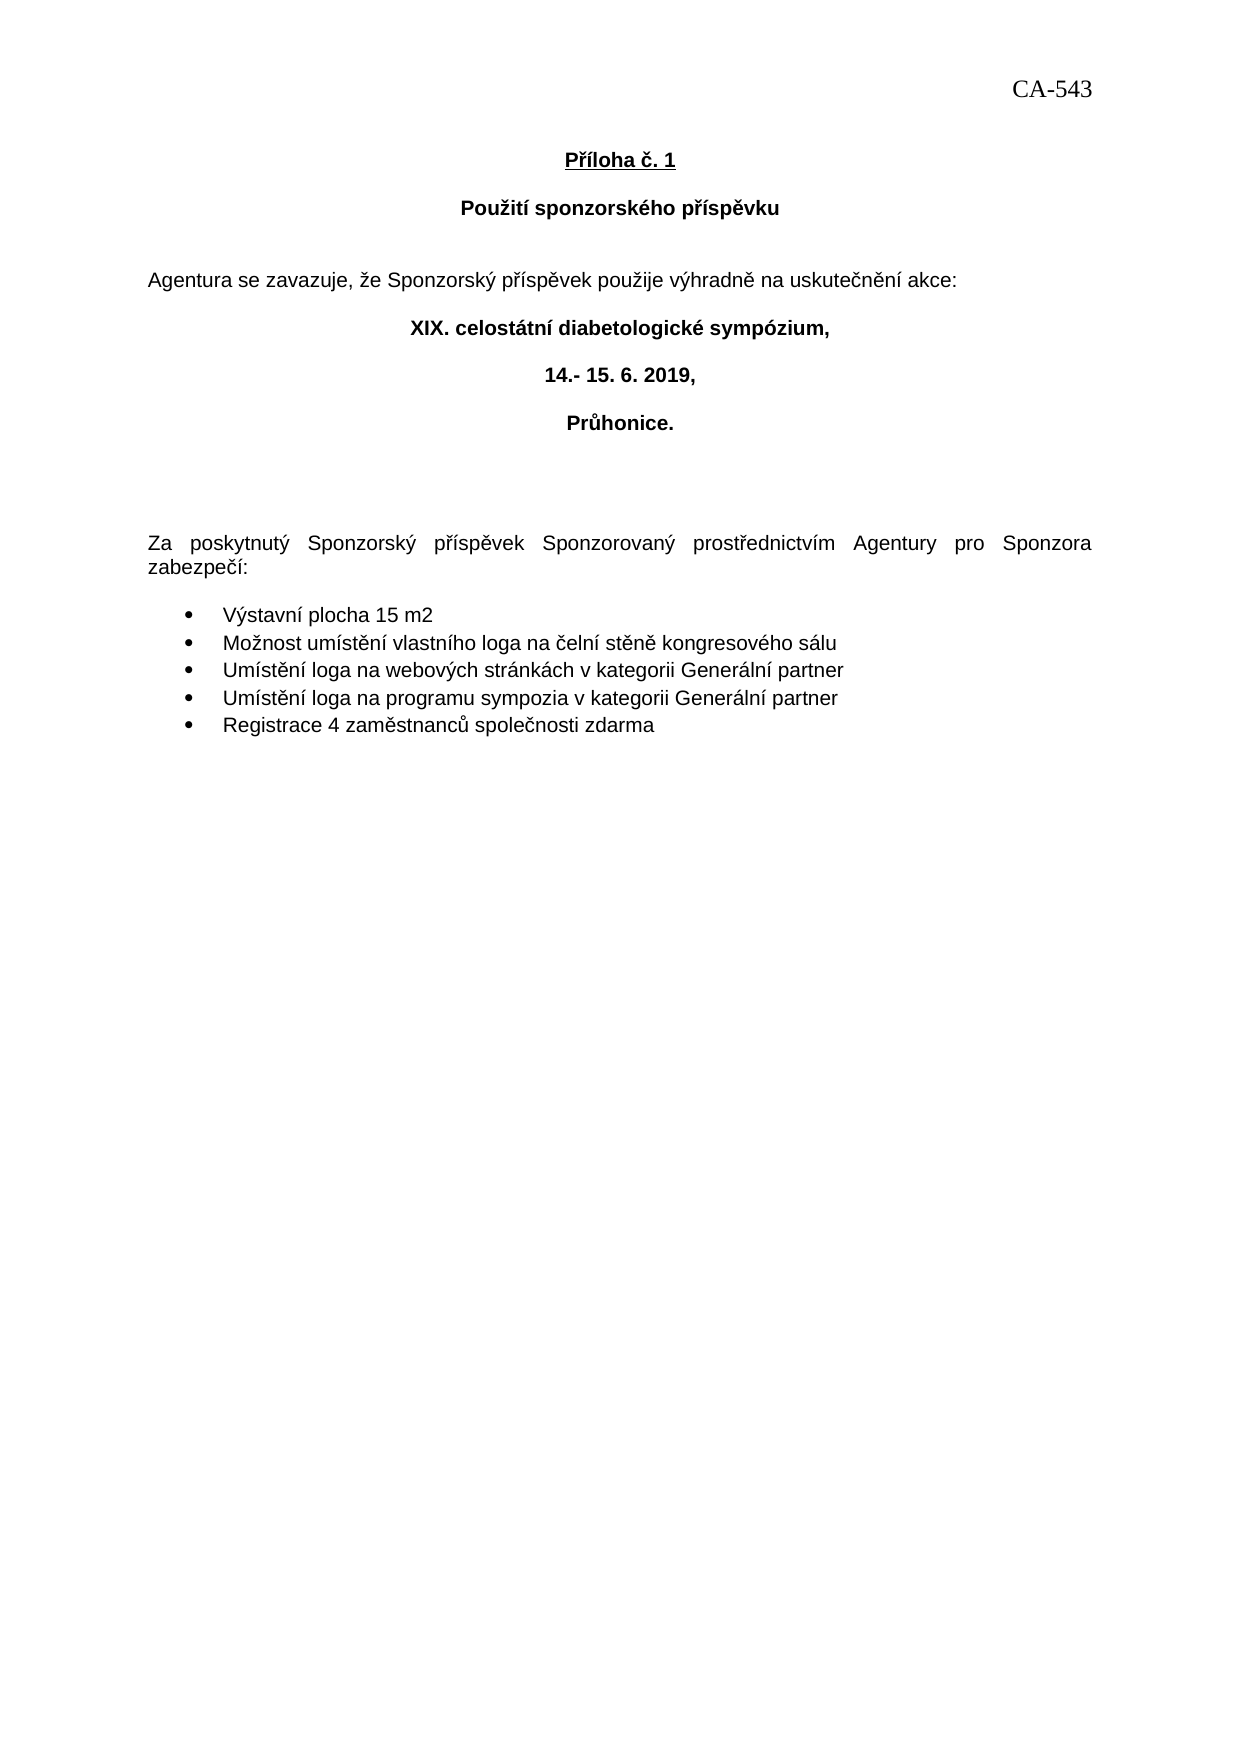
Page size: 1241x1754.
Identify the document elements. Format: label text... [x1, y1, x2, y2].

list Registrace 4 zaměstnanců společnosti zdarma [185, 713, 1092, 737]
text Použití sponzorského příspěvku [148, 196, 1092, 219]
list Výstavní plocha 15 m2 [185, 603, 1092, 627]
text Za poskytnutý Sponzorský příspěvek Sponzorovaný prostřednictvím Agentury pro Sponzora zabezpečí: [148, 531, 1092, 579]
list Umístění loga na webových stránkách v kategorii Generální partner [185, 658, 1092, 682]
text 14.- 15. 6. 2019, [148, 363, 1092, 387]
text Agentura se zavazuje, že Sponzorský příspěvek použije výhradně na uskutečnění akce: [148, 267, 1092, 291]
list Umístění loga na programu sympozia v kategorii Generální partner [185, 686, 1092, 710]
text Průhonice. [148, 411, 1092, 435]
text XIX. celostátní diabetologické sympózium, [148, 315, 1092, 339]
list Možnost umístění vlastního loga na čelní stěně kongresového sálu [185, 631, 1092, 654]
text Příloha č. 1 [148, 148, 1092, 172]
